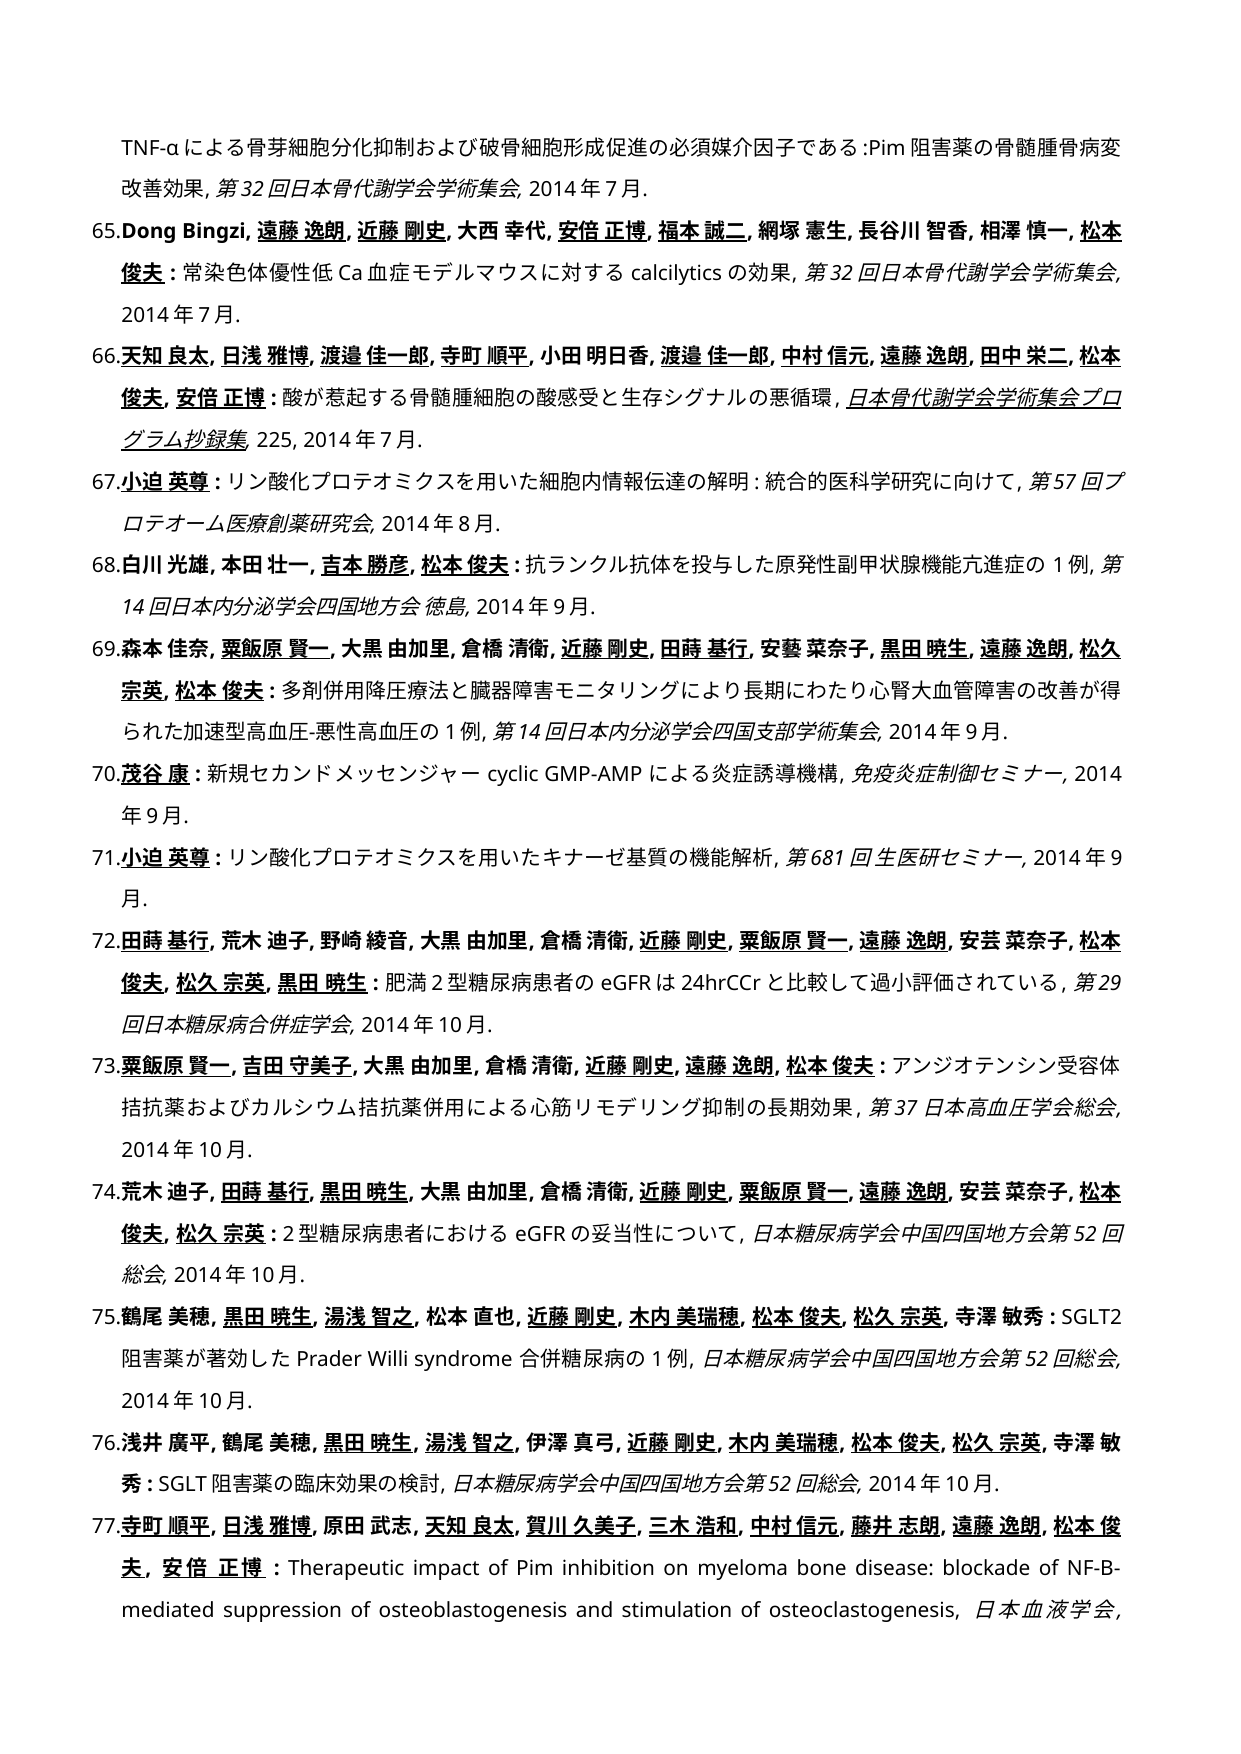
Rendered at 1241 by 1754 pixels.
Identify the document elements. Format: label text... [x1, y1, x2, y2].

list 茂谷 康 : 新規セカンドメッセンジャー cyclic GMP-AMP による炎症誘導機構, 免疫炎症制御セミナー, 2014年9月. [92, 752, 1122, 835]
list 鶴尾 美穂, 黒田 暁生, 湯浅 智之, 松本 直也, 近藤 剛史, 木内 美瑞穂, 松本 俊夫, 松久 宗英, 寺澤 敏秀 : SGLT2阻害薬が著効したPrader Willi syndrome 合併糖尿病の1例, 日本糖尿病学会中国四国地方会第52回総会, 2014年10月. [92, 1295, 1122, 1420]
list 森本 佳奈, 粟飯原 賢一, 大黒 由加里, 倉橋 清衛, 近藤 剛史, 田蒔 基行, 安藝 菜奈子, 黒田 暁生, 遠藤 逸朗, 松久 宗英, 松本 俊夫 : 多剤併用降圧療法と臓器障害モニタリングにより長期にわたり心腎大血管障害の改善が得られた加速型高血圧-悪性高血圧の1例, 第14回日本内分泌学会四国支部学術集会, 2014年9月. [92, 626, 1122, 752]
list 荒木 迪子, 田蒔 基行, 黒田 暁生, 大黒 由加里, 倉橋 清衛, 近藤 剛史, 粟飯原 賢一, 遠藤 逸朗, 安芸 菜奈子, 松本 俊夫, 松久 宗英 : 2型糖尿病患者におけるeGFRの妥当性について, 日本糖尿病学会中国四国地方会第52回総会, 2014年10月. [92, 1169, 1122, 1295]
list 小迫 英尊 : リン酸化プロテオミクスを用いた細胞内情報伝達の解明 : 統合的医科学研究に向けて, 第57回プロテオーム医療創薬研究会, 2014年8月. [92, 459, 1122, 543]
list 天知 良太, 日浅 雅博, 渡邉 佳一郎, 寺町 順平, 小田 明日香, 渡邉 佳一郎, 中村 信元, 遠藤 逸朗, 田中 栄二, 松本 俊夫, 安倍 正博 : 酸が惹起する骨髄腫細胞の酸感受と生存シグナルの悪循環, 日本骨代謝学会学術集会プログラム抄録集, 225, 2014年7月. [92, 334, 1122, 459]
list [92, 125, 1122, 209]
list 小迫 英尊 : リン酸化プロテオミクスを用いたキナーゼ基質の機能解析, 第681回 生医研セミナー, 2014年9月. [92, 835, 1122, 919]
list 粟飯原 賢一, 吉田 守美子, 大黒 由加里, 倉橋 清衛, 近藤 剛史, 遠藤 逸朗, 松本 俊夫 : アンジオテンシン受容体拮抗薬およびカルシウム拮抗薬併用による心筋リモデリング抑制の長期効果, 第37日本高血圧学会総会, 2014年10月. [92, 1044, 1122, 1169]
list 白川 光雄, 本田 壮一, 吉本 勝彦, 松本 俊夫 : 抗ランクル抗体を投与した原発性副甲状腺機能亢進症の1例, 第14回日本内分泌学会四国地方会 徳島, 2014年9月. [92, 543, 1122, 626]
list 田蒔 基行, 荒木 迪子, 野崎 綾音, 大黒 由加里, 倉橋 清衛, 近藤 剛史, 粟飯原 賢一, 遠藤 逸朗, 安芸 菜奈子, 松本 俊夫, 松久 宗英, 黒田 暁生 : 肥満2型糖尿病患者のeGFRは24hrCCrと比較して過小評価されている, 第29回日本糖尿病合併症学会, 2014年10月. [92, 919, 1122, 1044]
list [92, 1503, 1122, 1629]
list 浅井 廣平, 鶴尾 美穂, 黒田 暁生, 湯浅 智之, 伊澤 真弓, 近藤 剛史, 木内 美瑞穂, 松本 俊夫, 松久 宗英, 寺澤 敏秀 : SGLT阻害薬の臨床効果の検討, 日本糖尿病学会中国四国地方会第52回総会, 2014年10月. [92, 1420, 1122, 1503]
list Dong Bingzi, 遠藤 逸朗, 近藤 剛史, 大西 幸代, 安倍 正博, 福本 誠二, 網塚 憲生, 長谷川 智香, 相澤 慎一, 松本 俊夫 : 常染色体優性低Ca血症モデルマウスに対するcalcilyticsの効果, 第32回日本骨代謝学会学術集会, 2014年7月. [92, 209, 1122, 334]
